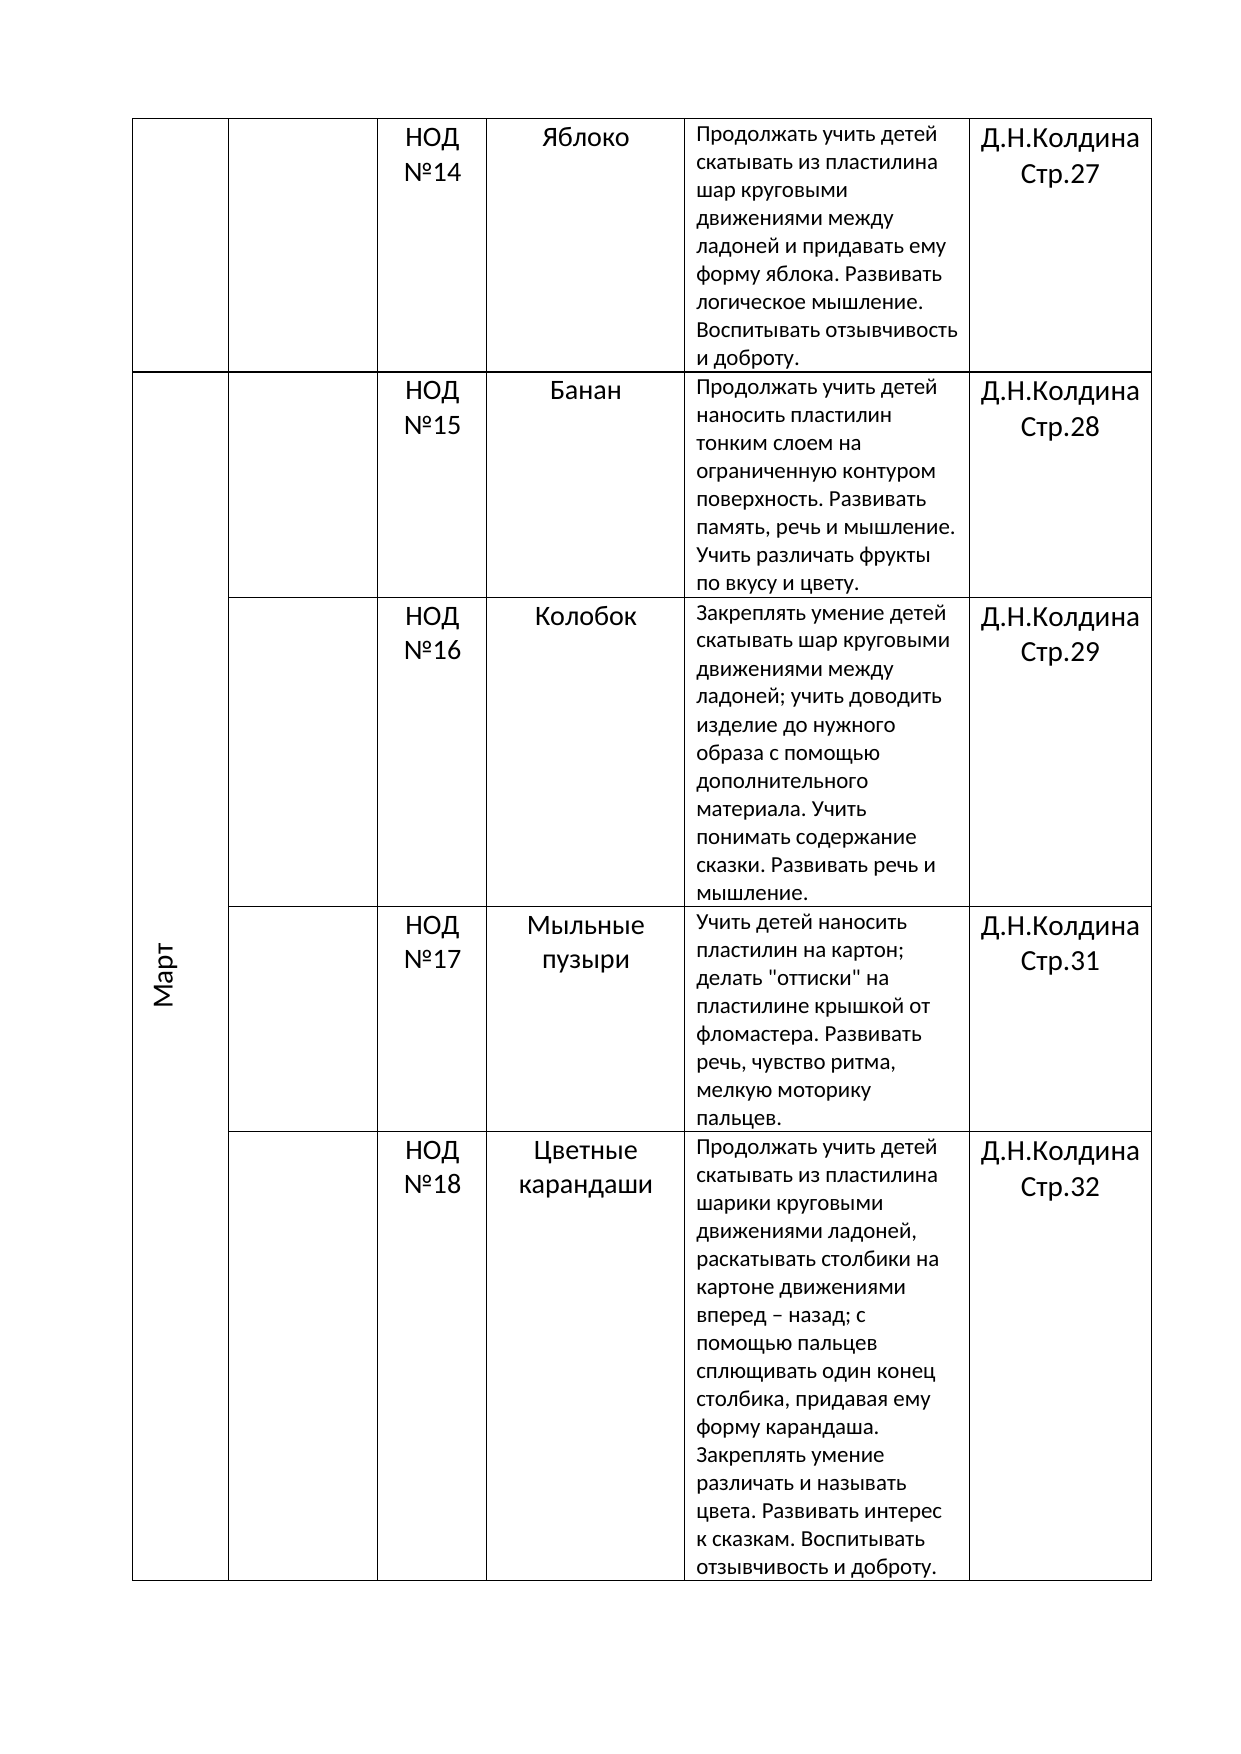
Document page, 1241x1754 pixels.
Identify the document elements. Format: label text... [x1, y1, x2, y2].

table_cell Учить детей наносить пластилин на картон; делать "оттиски" на пластилине крышкой от фломастера. Развивать речь, чувство ритма, мелкую моторику пальцев. [685, 907, 969, 1131]
table_cell Март [133, 373, 228, 1580]
table_cell Мыльные пузыри [487, 907, 684, 1131]
table_cell Цветные карандаши [487, 1132, 684, 1580]
table_cell [229, 119, 377, 371]
table_cell [229, 907, 377, 1131]
table_cell Д.Н.Колдина Стр.29 [970, 598, 1151, 906]
table_cell НОД №16 [378, 598, 486, 906]
table_cell НОД №18 [378, 1132, 486, 1580]
table_cell Яблоко [487, 119, 684, 371]
table_cell [229, 1132, 377, 1580]
table_cell Д.Н.Колдина Стр.32 [970, 1132, 1151, 1580]
table_cell НОД №17 [378, 907, 486, 1131]
table_cell [229, 598, 377, 906]
table_cell Банан [487, 373, 684, 597]
table_cell Д.Н.Колдина Стр.31 [970, 907, 1151, 1131]
table_cell НОД №14 [378, 119, 486, 371]
table_cell Продолжать учить детей скатывать из пластилина шарики круговыми движениями ладоней, раскатывать столбики на картоне движениями вперед – назад; с помощью пальцев сплющивать один конец столбика, придавая ему форму карандаша. Закреплять умение различать и называть цвета. Развивать интерес к сказкам. Воспитывать отзывчивость и доброту. [685, 1132, 969, 1580]
table_cell Колобок [487, 598, 684, 906]
table_cell [229, 373, 377, 597]
table_cell Продолжать учить детей скатывать из пластилина шар круговыми движениями между ладоней и придавать ему форму яблока. Развивать логическое мышление. Воспитывать отзывчивость и доброту. [685, 119, 969, 371]
table_cell Продолжать учить детей наносить пластилин тонким слоем на ограниченную контуром поверхность. Развивать память, речь и мышление. Учить различать фрукты по вкусу и цвету. [685, 373, 969, 597]
table_cell Д.Н.Колдина Стр.27 [970, 119, 1151, 371]
table_cell НОД №15 [378, 373, 486, 597]
table_cell Закреплять умение детей скатывать шар круговыми движениями между ладоней; учить доводить изделие до нужного образа с помощью дополнительного материала. Учить понимать содержание сказки. Развивать речь и мышление. [685, 598, 969, 906]
table_cell Д.Н.Колдина Стр.28 [970, 373, 1151, 597]
